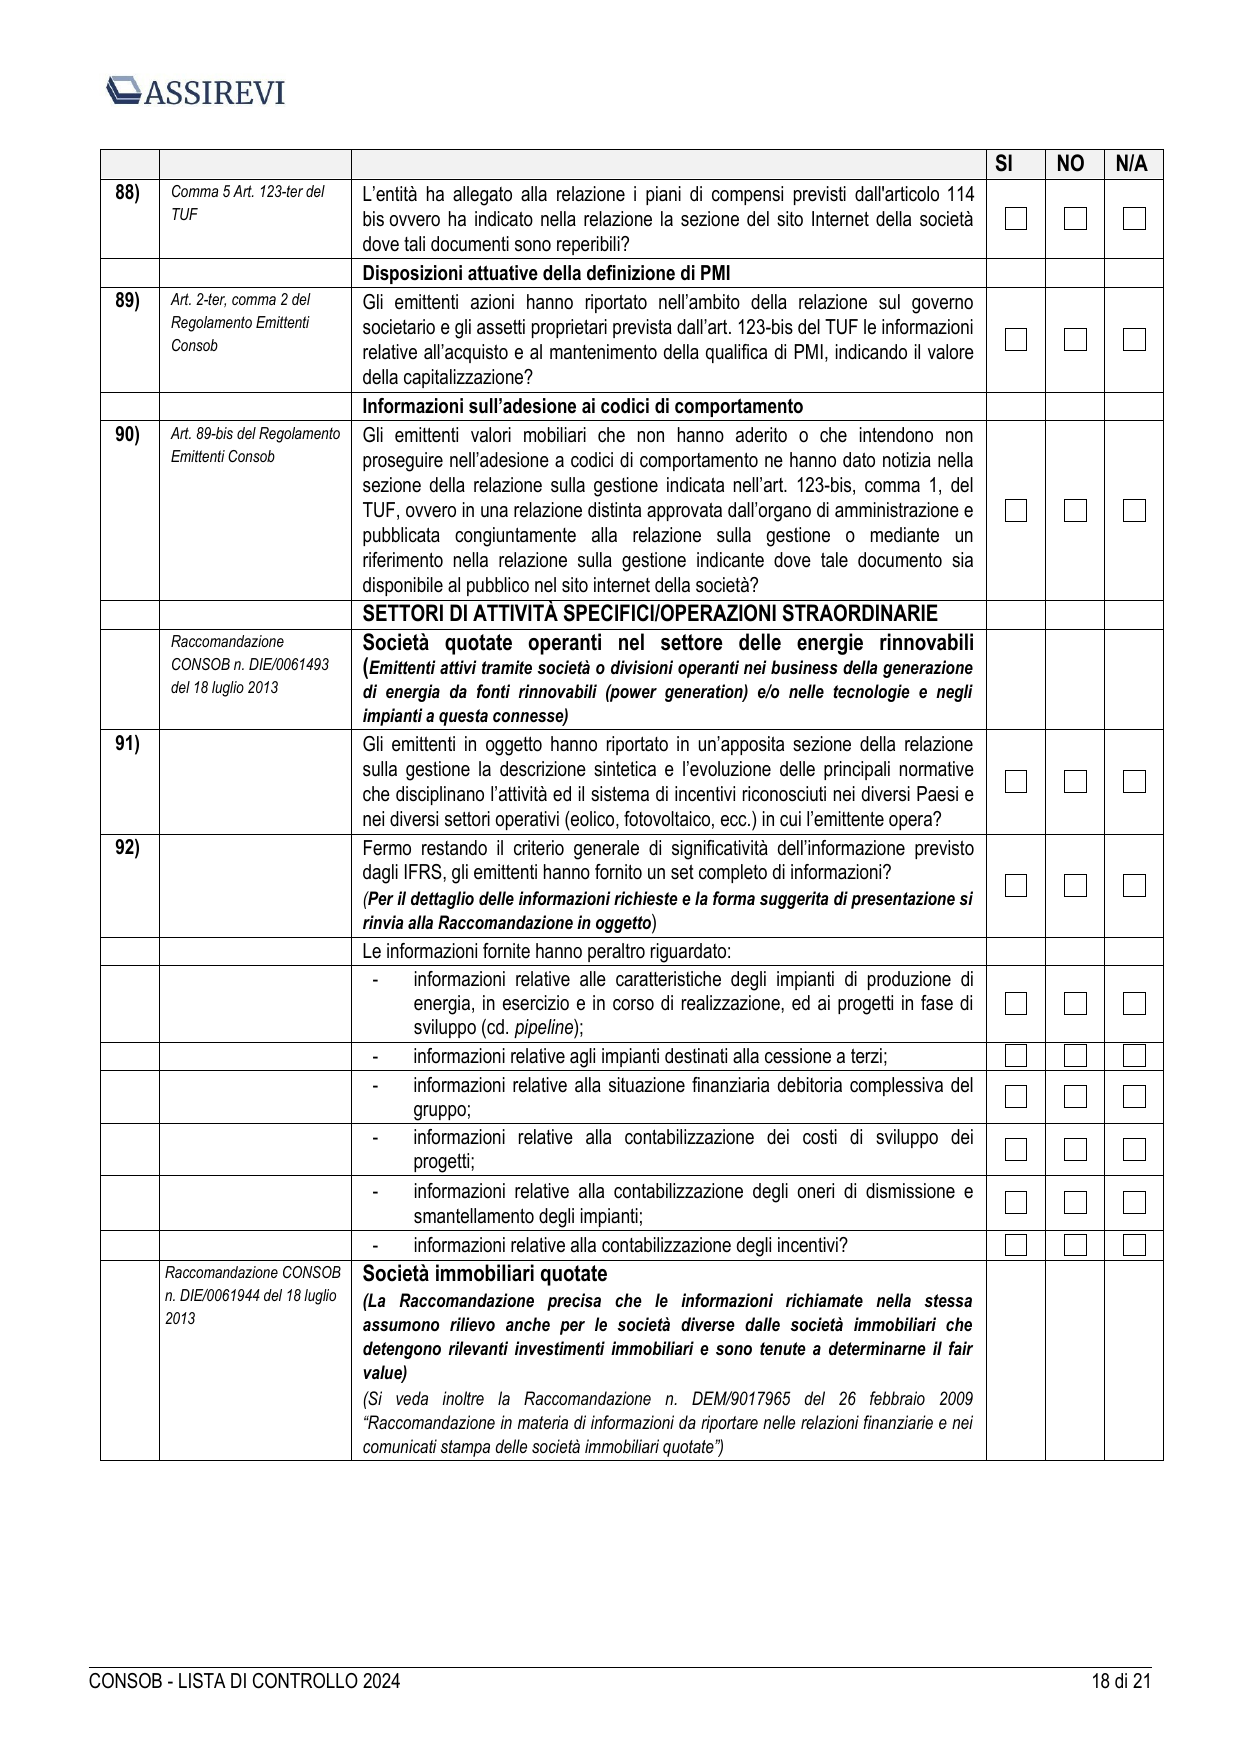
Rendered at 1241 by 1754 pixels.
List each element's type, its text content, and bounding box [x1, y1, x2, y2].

table_cell [1046, 630, 1104, 729]
table_cell [987, 601, 1045, 628]
table_cell 88) [101, 180, 159, 258]
table_cell [987, 180, 1045, 258]
table_cell [1105, 1124, 1163, 1175]
table_cell 89) [101, 288, 159, 392]
table_header N/A [1105, 150, 1163, 178]
table_cell Fermo restando il criterio generale di significatività dell’informazione previsto dagli IFRS, gli emittenti hanno fornito un set completo di informazioni? (Per il dettaglio delle informazioni richieste e la forma suggerita di presentazione si rinvia alla Raccomandazione in oggetto) [352, 835, 986, 936]
table_cell [160, 938, 351, 965]
table_cell informazioni relative agli impianti destinati alla cessione a terzi; [352, 1043, 986, 1070]
table_cell [101, 1043, 159, 1070]
table_cell [1105, 288, 1163, 392]
table_cell Gli emittenti in oggetto hanno riportato in un’apposita sezione della relazione sulla gestione la descrizione sintetica e l’evoluzione delle principali normative che disciplinano l’attività ed il sistema di incentivi riconosciuti nei diversi Paesi e nei diversi settori operativi (eolico, fotovoltaico, ecc.) in cui l’emittente opera? [352, 730, 986, 834]
table_cell [1105, 966, 1163, 1042]
table_cell [1046, 180, 1104, 258]
table_cell [1046, 1176, 1104, 1230]
table_cell L’entità ha allegato alla relazione i piani di compensi previsti dall'articolo 114 bis ovvero ha indicato nella relazione la sezione del sito Internet della società dove tali documenti sono reperibili? [352, 180, 986, 258]
table_cell [1046, 601, 1104, 628]
table_cell Raccomandazione CONSOB n. DIE/0061944 del 18 luglio 2013 [160, 1261, 351, 1460]
table_cell [160, 1176, 351, 1230]
table_cell [1046, 259, 1104, 287]
table_cell [101, 1071, 159, 1123]
table_cell [987, 1176, 1045, 1230]
table_cell 90) [101, 421, 159, 600]
table_cell Art. 89-bis del Regolamento Emittenti Consob [160, 421, 351, 600]
table_cell [160, 1231, 351, 1260]
table_cell [160, 1124, 351, 1175]
table_cell [1105, 601, 1163, 628]
table_cell [987, 630, 1045, 729]
table_cell [987, 938, 1045, 965]
table_cell [1046, 1043, 1104, 1070]
table_cell [987, 288, 1045, 392]
table_cell Società quotate operanti nel settore delle energie rinnovabili (Emittenti attivi tramite società o divisioni operanti nei business della generazione di energia da fonti rinnovabili (power generation) e/o nelle tecnologie e negli impianti a questa connesse) [352, 630, 986, 729]
table_cell [987, 421, 1045, 600]
table_cell [101, 938, 159, 965]
table_header [352, 150, 986, 178]
table_cell informazioni relative alla situazione finanziaria debitoria complessiva del gruppo; [352, 1071, 986, 1123]
table_cell [1046, 730, 1104, 834]
table_cell [1105, 1043, 1163, 1070]
table_cell Informazioni sull’adesione ai codici di comportamento [352, 393, 986, 420]
table_cell [1105, 630, 1163, 729]
table_cell [1105, 1261, 1163, 1460]
table_header SI [987, 150, 1045, 178]
table_cell [1105, 730, 1163, 834]
table_cell [1105, 180, 1163, 258]
table_cell [1046, 288, 1104, 392]
table_cell [987, 730, 1045, 834]
table_cell [987, 259, 1045, 287]
table_cell [1105, 1071, 1163, 1123]
table_cell [987, 966, 1045, 1042]
table_cell [160, 1071, 351, 1123]
table_cell [987, 835, 1045, 936]
table_cell [160, 393, 351, 420]
table_cell [160, 730, 351, 834]
table_cell [101, 630, 159, 729]
table_cell [1046, 938, 1104, 965]
table_cell [1105, 1231, 1163, 1260]
table_cell [987, 1043, 1045, 1070]
table_cell [160, 1043, 351, 1070]
table_cell [987, 1231, 1045, 1260]
table_cell [1046, 1124, 1104, 1175]
table_header [101, 150, 159, 178]
table_cell Comma 5 Art. 123-ter del TUF [160, 180, 351, 258]
table_cell [1105, 1176, 1163, 1230]
table_cell 91) [101, 730, 159, 834]
table_cell SETTORI DI ATTIVITÀ SPECIFICI/OPERAZIONI STRAORDINARIE [352, 601, 986, 628]
table_cell [1046, 1231, 1104, 1260]
table_cell [160, 259, 351, 287]
table_cell informazioni relative alle caratteristiche degli impianti di produzione di energia, in esercizio e in corso di realizzazione, ed ai progetti in fase di sviluppo (cd. pipeline); [352, 966, 986, 1042]
table_cell Le informazioni fornite hanno peraltro riguardato: [352, 938, 986, 965]
table_cell 92) [101, 835, 159, 936]
table_cell [1105, 393, 1163, 420]
table_cell [101, 1231, 159, 1260]
table_cell [101, 1124, 159, 1175]
table_cell [1105, 835, 1163, 936]
table_cell [1105, 259, 1163, 287]
table_cell [160, 966, 351, 1042]
table_cell [1046, 1071, 1104, 1123]
table_cell [1046, 421, 1104, 600]
table_cell [1105, 938, 1163, 965]
table_header [160, 150, 351, 178]
table_cell Raccomandazione CONSOB n. DIE/0061493 del 18 luglio 2013 [160, 630, 351, 729]
table_cell [101, 1261, 159, 1460]
table_cell [987, 1124, 1045, 1175]
table_cell informazioni relative alla contabilizzazione degli oneri di dismissione e smantellamento degli impianti; [352, 1176, 986, 1230]
table_cell [1046, 1261, 1104, 1460]
table_cell informazioni relative alla contabilizzazione dei costi di sviluppo dei progetti; [352, 1124, 986, 1175]
table_cell [1046, 835, 1104, 936]
table_cell Gli emittenti azioni hanno riportato nell’ambito della relazione sul governo societario e gli assetti proprietari prevista dall’art. 123-bis del TUF le informazioni relative all’acquisto e al mantenimento della qualifica di PMI, indicando il valore della capitalizzazione? [352, 288, 986, 392]
table_cell [101, 966, 159, 1042]
table_cell Società immobiliari quotate (La Raccomandazione precisa che le informazioni richiamate nella stessa assumono rilievo anche per le società diverse dalle società immobiliari che detengono rilevanti investimenti immobiliari e sono tenute a determinarne il fair value) (Si veda inoltre la Raccomandazione n. DEM/9017965 del 26 febbraio 2009 “Raccomandazione in materia di informazioni da riportare nelle relazioni finanziarie e nei comunicati stampa delle società immobiliari quotate”) [352, 1261, 986, 1460]
table_cell [160, 601, 351, 628]
table_cell [987, 393, 1045, 420]
table_cell Art. 2-ter, comma 2 del Regolamento Emittenti Consob [160, 288, 351, 392]
table_cell [101, 1176, 159, 1230]
table_cell [101, 601, 159, 628]
picture [88, 73, 302, 118]
table_cell [160, 835, 351, 936]
table_cell Disposizioni attuative della definizione di PMI [352, 259, 986, 287]
table_cell [1105, 421, 1163, 600]
table_cell Gli emittenti valori mobiliari che non hanno aderito o che intendono non proseguire nell’adesione a codici di comportamento ne hanno dato notizia nella sezione della relazione sulla gestione indicata nell’art. 123-bis, comma 1, del TUF, ovvero in una relazione distinta approvata dall’organo di amministrazione e pubblicata congiuntamente alla relazione sulla gestione o mediante un riferimento nella relazione sulla gestione indicante dove tale documento sia disponibile al pubblico nel sito internet della società? [352, 421, 986, 600]
table_cell [1046, 393, 1104, 420]
table_cell informazioni relative alla contabilizzazione degli incentivi? [352, 1231, 986, 1260]
table_cell [987, 1261, 1045, 1460]
table_header NO [1046, 150, 1104, 178]
table_cell [101, 259, 159, 287]
table_cell [101, 393, 159, 420]
table_cell [1046, 966, 1104, 1042]
table_cell [987, 1071, 1045, 1123]
